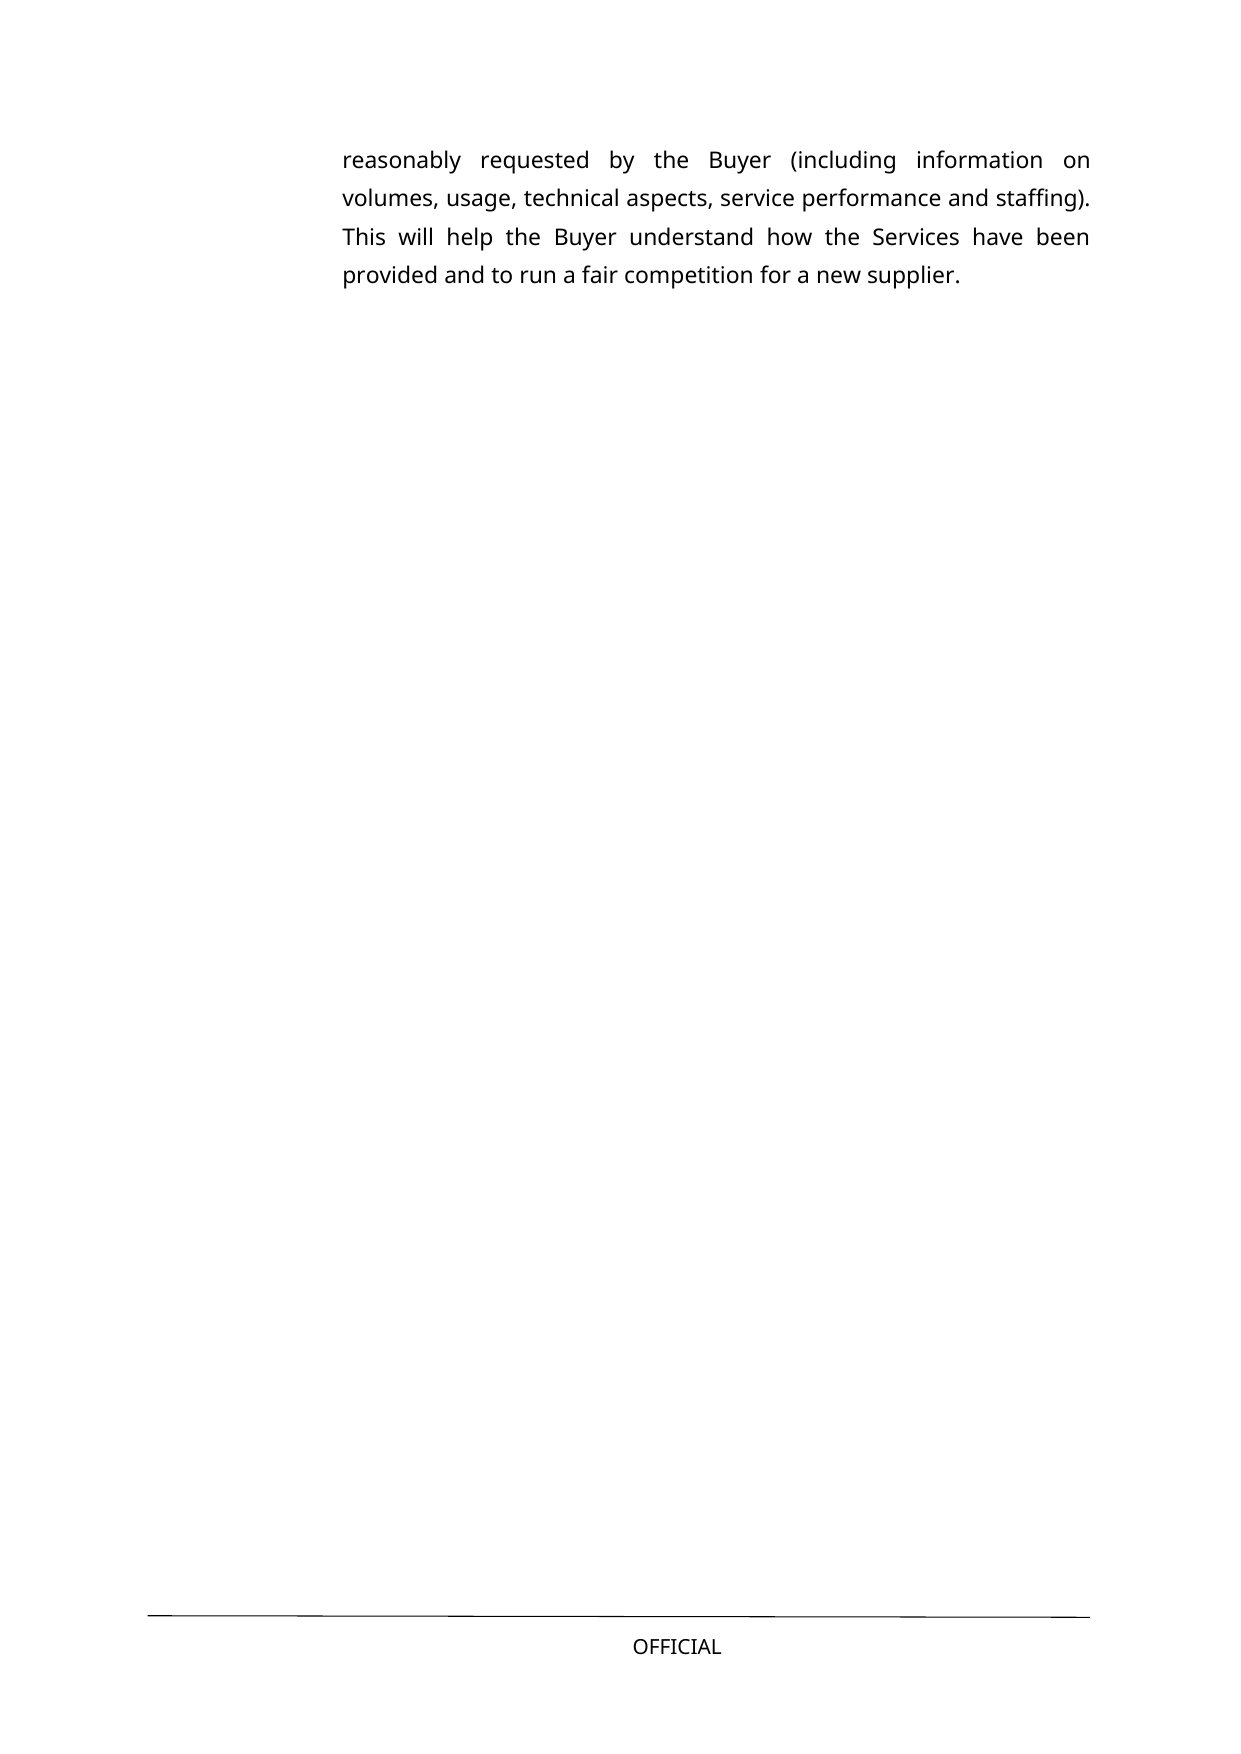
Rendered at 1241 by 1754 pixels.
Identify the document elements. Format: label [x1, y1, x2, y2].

list [267, 144, 1091, 290]
